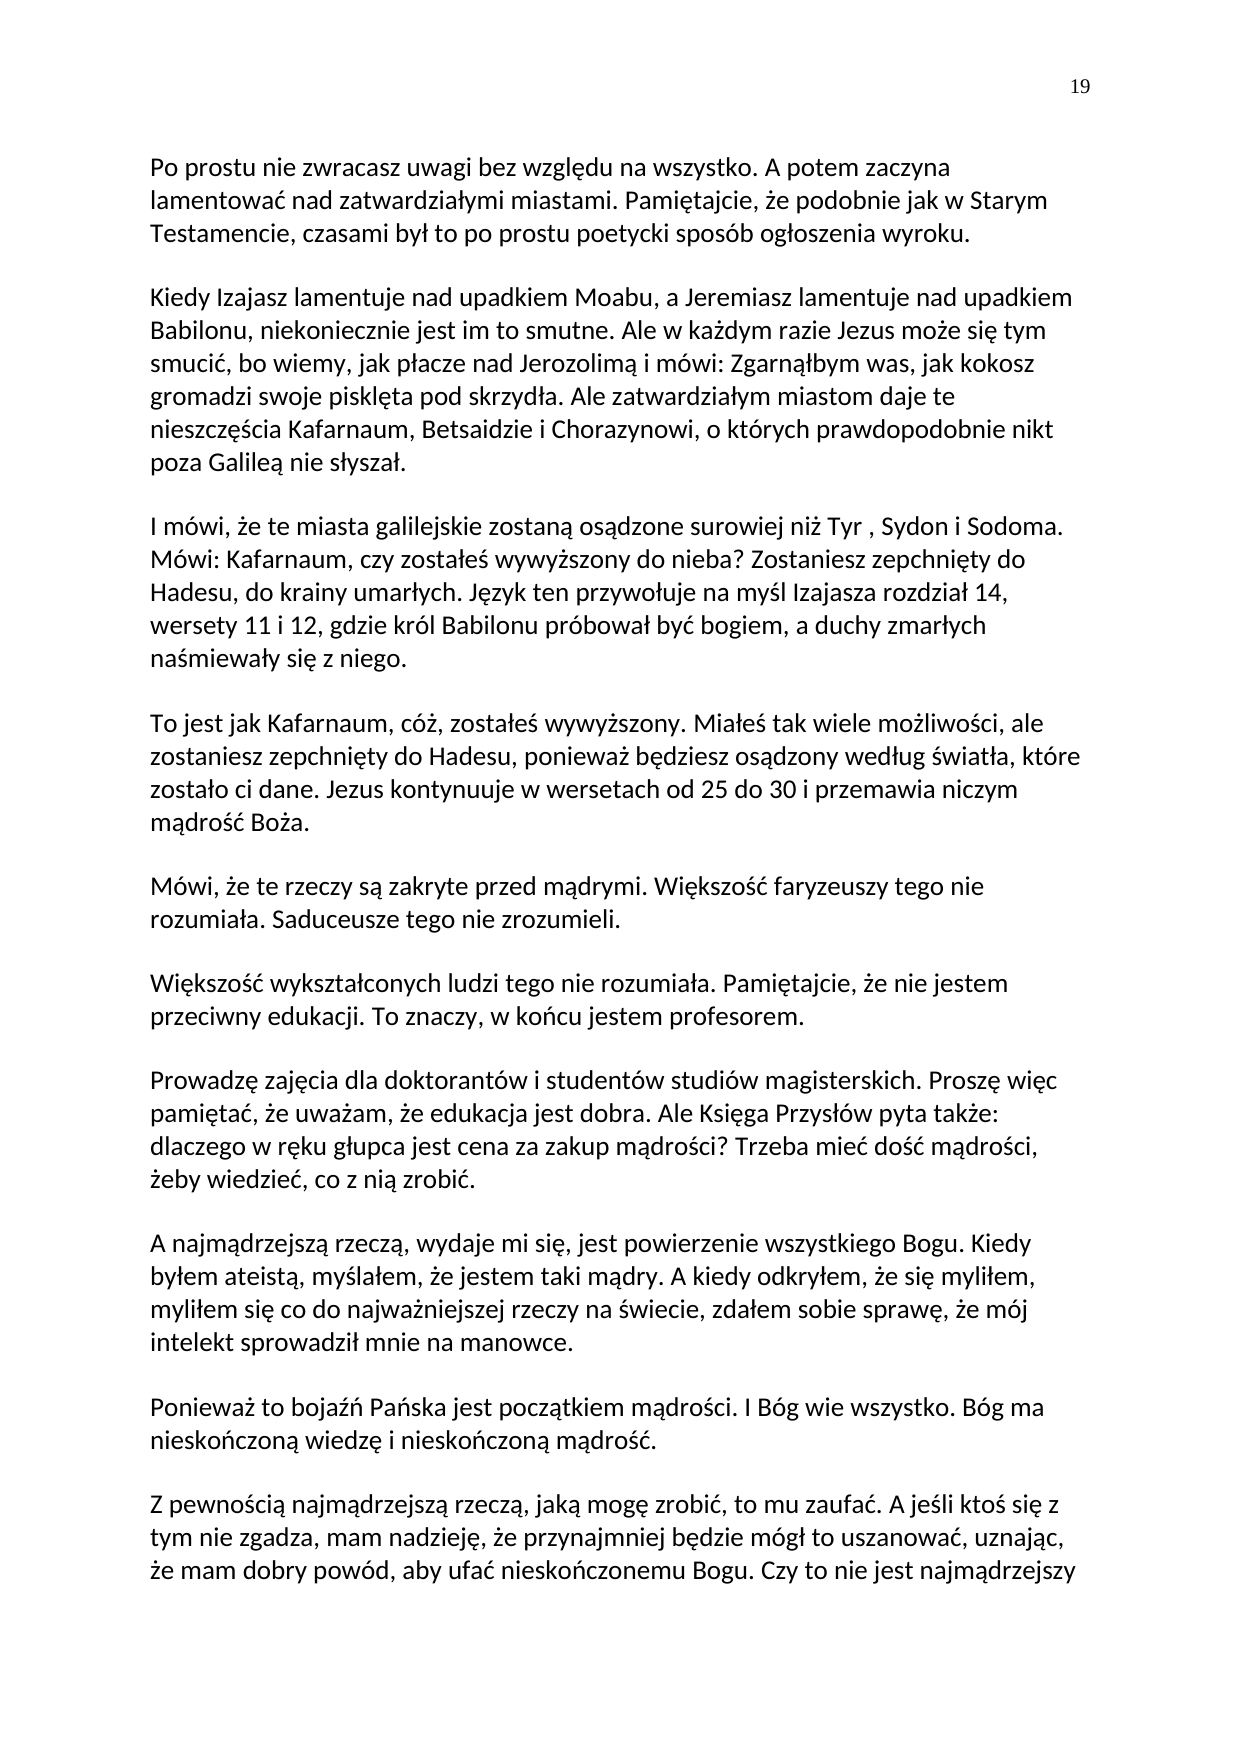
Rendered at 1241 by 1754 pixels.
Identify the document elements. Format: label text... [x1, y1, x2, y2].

text Po prostu nie zwracasz uwagi bez względu na wszystko. A potem zaczyna lamentować nad zatwardziałymi miastami. Pamiętajcie, że podobnie jak w Starym Testamencie, czasami był to po prostu poetycki sposób ogłoszenia wyroku. [150, 150, 1090, 249]
text I mówi, że te miasta galilejskie zostaną osądzone surowiej niż Tyr , Sydon i Sodoma. Mówi: Kafarnaum, czy zostałeś wywyższony do nieba? Zostaniesz zepchnięty do Hadesu, do krainy umarłych. Język ten przywołuje na myśl Izajasza rozdział 14, wersety 11 i 12, gdzie król Babilonu próbował być bogiem, a duchy zmarłych naśmiewały się z niego. [150, 509, 1090, 674]
text Mówi, że te rzeczy są zakryte przed mądrymi. Większość faryzeuszy tego nie rozumiała. Saduceusze tego nie zrozumieli. [150, 869, 1090, 935]
text Ponieważ to bojaźń Pańska jest początkiem mądrości. I Bóg wie wszystko. Bóg ma nieskończoną wiedzę i nieskończoną mądrość. [150, 1390, 1090, 1456]
text Prowadzę zajęcia dla doktorantów i studentów studiów magisterskich. Proszę więc pamiętać, że uważam, że edukacja jest dobra. Ale Księga Przysłów pyta także: dlaczego w ręku głupca jest cena za zakup mądrości? Trzeba mieć dość mądrości, żeby wiedzieć, co z nią zrobić. [150, 1063, 1090, 1195]
text Kiedy Izajasz lamentuje nad upadkiem Moabu, a Jeremiasz lamentuje nad upadkiem Babilonu, niekoniecznie jest im to smutne. Ale w każdym razie Jezus może się tym smucić, bo wiemy, jak płacze nad Jerozolimą i mówi: Zgarnąłbym was, jak kokosz gromadzi swoje pisklęta pod skrzydła. Ale zatwardziałym miastom daje te nieszczęścia Kafarnaum, Betsaidzie i Chorazynowi, o których prawdopodobnie nikt poza Galileą nie słyszał. [150, 280, 1090, 478]
text A najmądrzejszą rzeczą, wydaje mi się, jest powierzenie wszystkiego Bogu. Kiedy byłem ateistą, myślałem, że jestem taki mądry. A kiedy odkryłem, że się myliłem, myliłem się co do najważniejszej rzeczy na świecie, zdałem sobie sprawę, że mój intelekt sprowadził mnie na manowce. [150, 1227, 1090, 1359]
text To jest jak Kafarnaum, cóż, zostałeś wywyższony. Miałeś tak wiele możliwości, ale zostaniesz zepchnięty do Hadesu, ponieważ będziesz osądzony według światła, które zostało ci dane. Jezus kontynuuje w wersetach od 25 do 30 i przemawia niczym mądrość Boża. [150, 706, 1090, 838]
text Większość wykształconych ludzi tego nie rozumiała. Pamiętajcie, że nie jestem przeciwny edukacji. To znaczy, w końcu jestem profesorem. [150, 966, 1090, 1032]
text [150, 1487, 1090, 1586]
